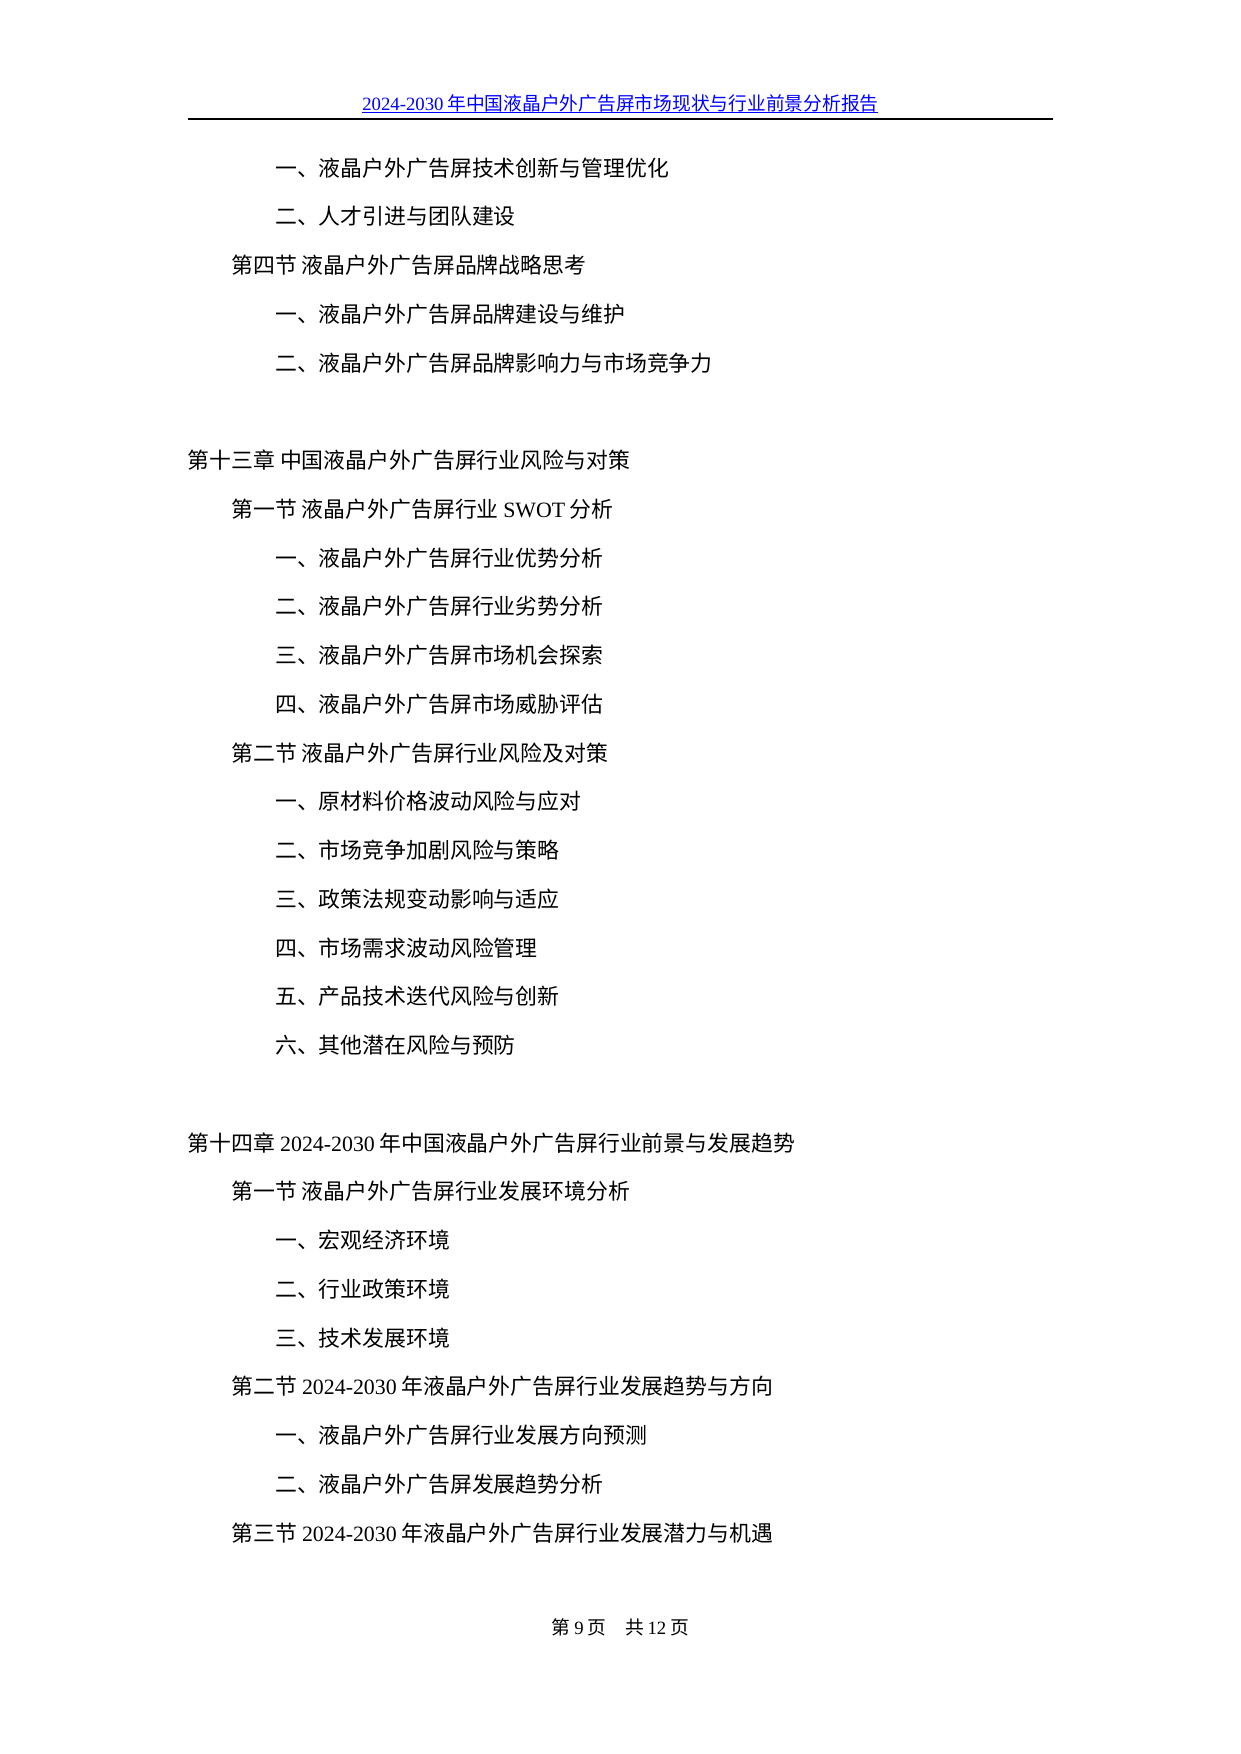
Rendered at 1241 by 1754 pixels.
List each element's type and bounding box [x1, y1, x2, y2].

text [187, 150, 1053, 1548]
